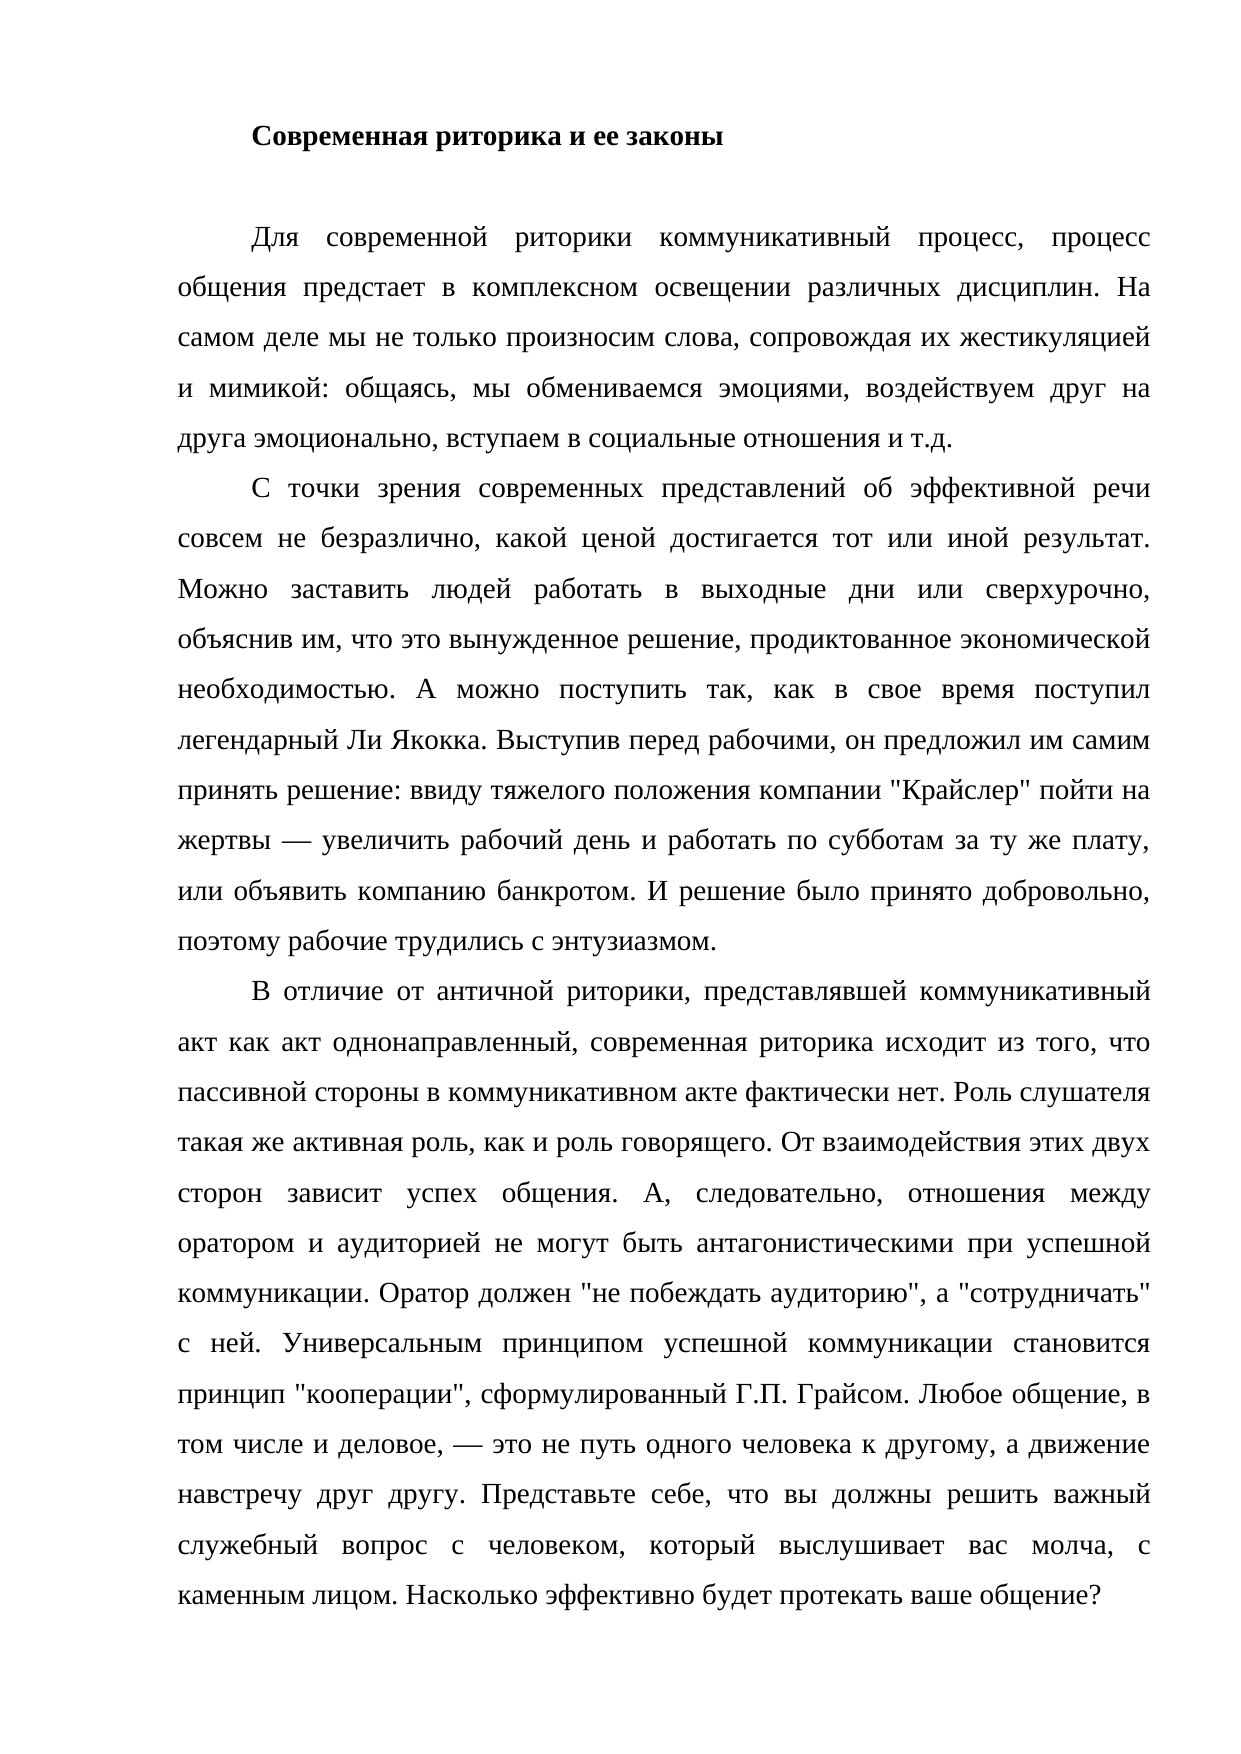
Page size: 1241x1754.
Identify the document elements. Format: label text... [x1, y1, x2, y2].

text Для современной риторики коммуникативный процесс, процесс общения предстает в комплексном освещении различных дисциплин. На самом деле мы не только произносим слова, сопровождая их жестикуляцией и мимикой: общаясь, мы обмениваемся эмоциями, воздействуем друг на друга эмоционально, вступаем в социальные отношения и т.д. [177, 219, 1152, 453]
text В отличие от античной риторики, представлявшей коммуникативный акт как акт однонаправленный, современная риторика исходит из того, что пассивной стороны в коммуникативном акте фактически нет. Роль слушателя такая же активная роль, как и роль говорящего. От взаимодействия этих двух сторон зависит успех общения. А, следовательно, отношения между оратором и аудиторией не могут быть антагонистическими при успешной коммуникации. Оратор должен "не побеждать аудиторию", а "сотрудничать" с ней. Универсальным принципом успешной коммуникации становится принцип "кооперации", сформулированный Г.П. Грайсом. Любое общение, в том числе и деловое, — это не путь одного человека к другому, а движение навстречу друг другу. Представьте себе, что вы должны решить важный служебный вопрос с человеком, который выслушивает вас молча, с каменным лицом. Насколько эффективно будет протекать ваше общение? [177, 973, 1152, 1611]
subtitle Современная риторика и ее законы [177, 118, 1152, 152]
text С точки зрения современных представлений об эффективной речи совсем не безразлично, какой ценой достигается тот или иной результат. Можно заставить людей работать в выходные дни или сверхурочно, объяснив им, что это вынужденное решение, продиктованное экономической необходимостью. А можно поступить так, как в свое время поступил легендарный Ли Якокка. Выступив перед рабочими, он предложил им самим принять решение: ввиду тяжелого положения компании "Крайслер" пойти на жертвы — увеличить рабочий день и работать по субботам за ту же плату, или объявить компанию банкротом. И решение было принято добровольно, поэтому рабочие трудились с энтузиазмом. [177, 470, 1152, 957]
